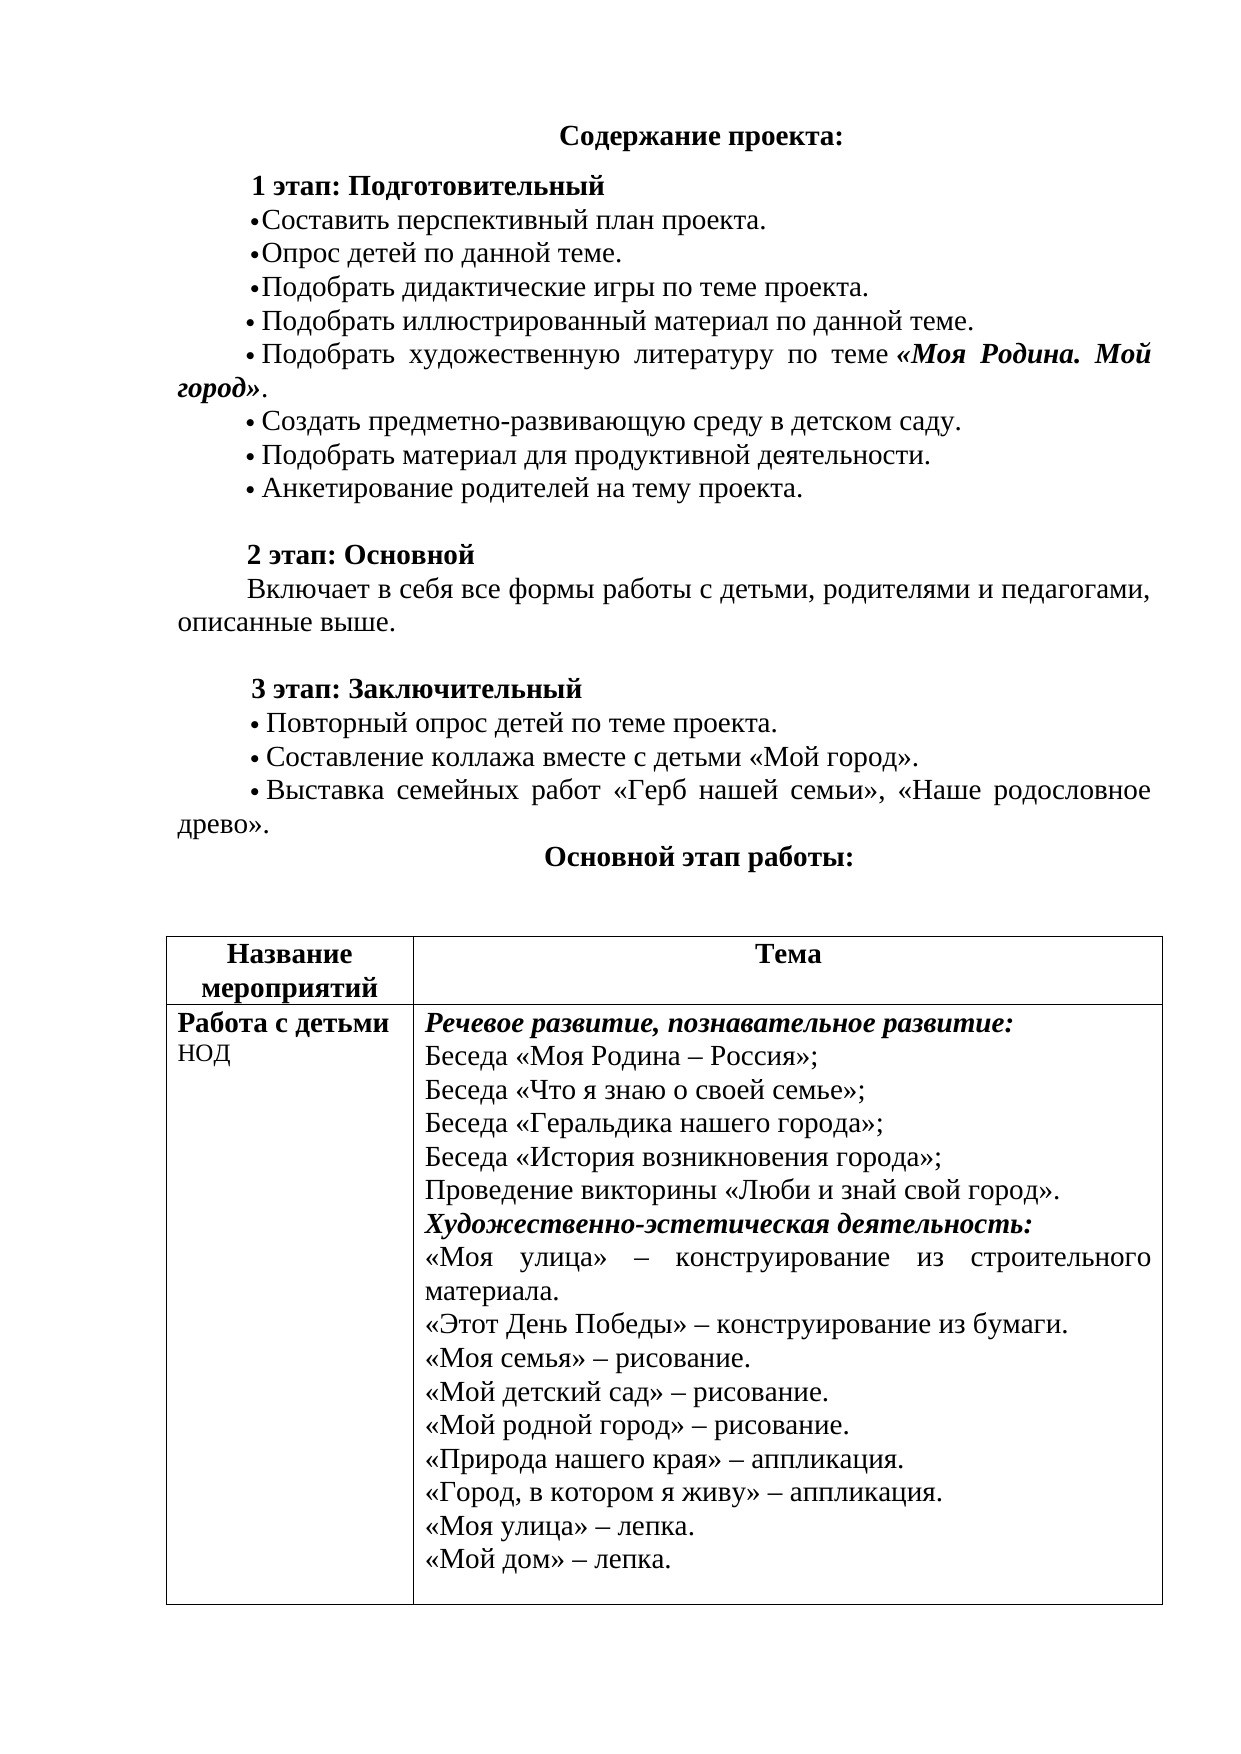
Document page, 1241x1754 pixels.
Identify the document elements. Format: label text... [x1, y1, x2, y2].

list Выставка семейных работ «Герб нашей семьи», «Наше родословное древо». [177, 772, 1152, 839]
table_cell Работа с детьми НОД [167, 1005, 413, 1604]
text 1 этап: Подготовительный [177, 168, 1152, 202]
text Содержание проекта: [177, 118, 1152, 152]
list Создать предметно-развивающую среду в детском саду. [177, 403, 1152, 437]
table_header Тема [414, 937, 1162, 1004]
text Основной этап работы: [177, 839, 1152, 873]
list Подобрать иллюстрированный материал по данной теме. [177, 303, 1152, 336]
list Составление коллажа вместе с детьми «Мой город». [177, 739, 1152, 772]
list Опрос детей по данной теме. [177, 236, 1152, 269]
list Составить перспективный план проекта. [177, 202, 1152, 236]
text 2 этап: Основной [177, 537, 1152, 571]
list Анкетирование родителей на тему проекта. [177, 470, 1152, 504]
table_header Название мероприятий [167, 937, 413, 1004]
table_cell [414, 1005, 1162, 1604]
list Повторный опрос детей по теме проекта. [177, 705, 1152, 739]
text 3 этап: Заключительный [177, 672, 1152, 705]
text Включает в себя все формы работы с детьми, родителями и педагогами, описанные выше. [177, 571, 1152, 638]
list Подобрать дидактические игры по теме проекта. [177, 269, 1152, 303]
list Подобрать художественную литературу по теме «Моя Родина. Мой город». [177, 336, 1152, 403]
list Подобрать материал для продуктивной деятельности. [177, 437, 1152, 470]
